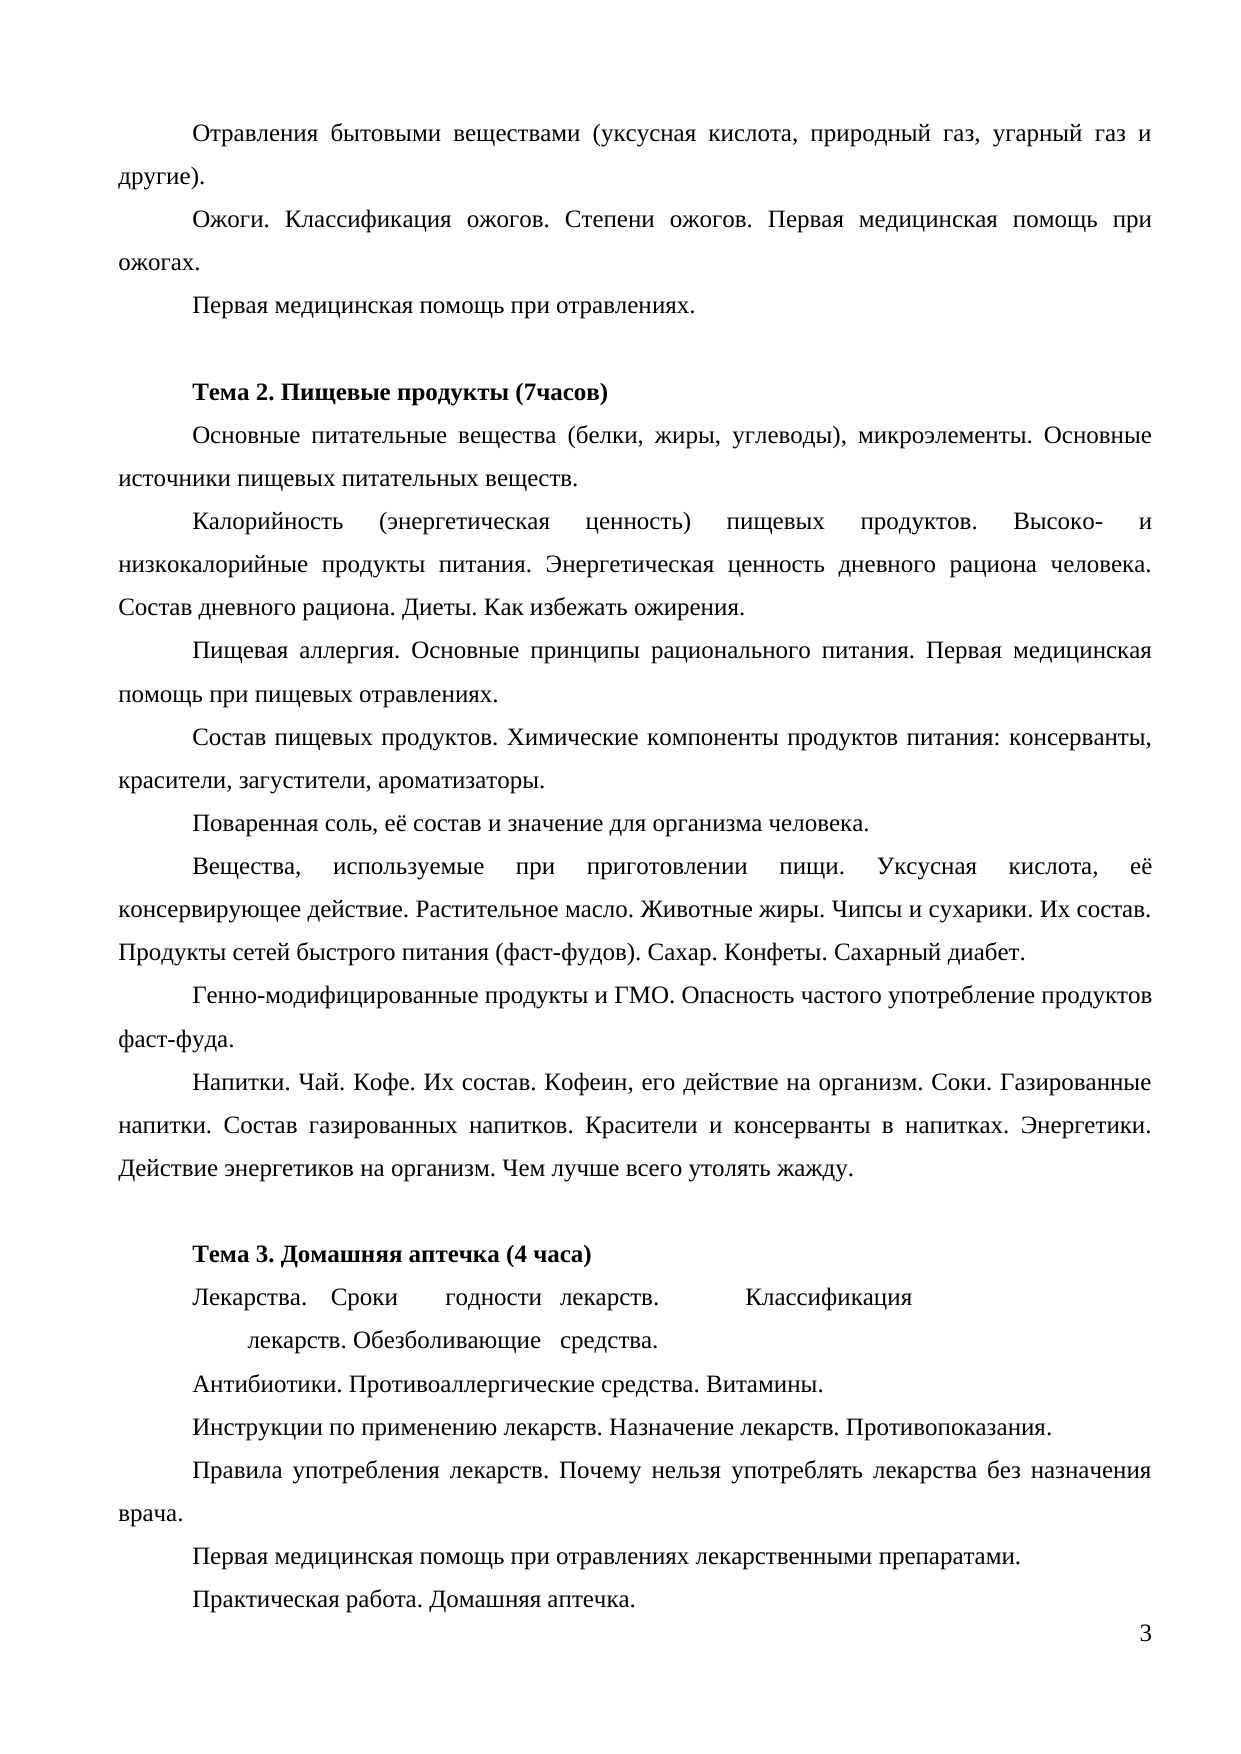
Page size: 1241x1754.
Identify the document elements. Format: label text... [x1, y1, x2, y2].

text Инструкции по применению лекарств. Назначение лекарств. Противопоказания. [118, 1412, 1153, 1441]
text Ожоги. Классификация ожогов. Степени ожогов. Первая медицинская помощь при ожогах. [118, 204, 1153, 276]
text Практическая работа. Домашняя аптечка. [118, 1584, 1153, 1613]
text Отравления бытовыми веществами (уксусная кислота, природный газ, угарный газ и другие). [118, 118, 1153, 190]
text Поваренная соль, её состав и значение для организма человека. [118, 808, 1153, 837]
text Состав пищевых продуктов. Химические компоненты продуктов питания: консерванты, красители, загустители, ароматизаторы. [118, 722, 1153, 794]
text Правила употребления лекарств. Почему нельзя употреблять лекарства без назначения врача. [118, 1455, 1153, 1527]
text Лекарства. Сроки годности лекарств. Классификация лекарств. Обезболивающие средства. [118, 1282, 1153, 1354]
text Напитки. Чай. Кофе. Их состав. Кофеин, его действие на организм. Соки. Газированные напитки. Состав газированных напитков. Красители и консерванты в напитках. Энергетики. Действие энергетиков на организм. Чем лучше всего утолять жажду. [118, 1067, 1153, 1182]
text Антибиотики. Противоаллергические средства. Витамины. [118, 1369, 1153, 1397]
text Тема 3. Домашняя аптечка (4 часа) [118, 1239, 1153, 1268]
text Пищевая аллергия. Основные принципы рационального питания. Первая медицинская помощь при пищевых отравлениях. [118, 636, 1153, 707]
text Калорийность (энергетическая ценность) пищевых продуктов. Высоко- и низкокалорийные продукты питания. Энергетическая ценность дневного рациона человека. Состав дневного рациона. Диеты. Как избежать ожирения. [118, 506, 1153, 621]
text Вещества, используемые при приготовлении пищи. Уксусная кислота, её консервирующее действие. Растительное масло. Животные жиры. Чипсы и сухарики. Их состав. Продукты сетей быстрого питания (фаст-фудов). Сахар. Конфеты. Сахарный диабет. [118, 851, 1153, 966]
text Основные питательные вещества (белки, жиры, углеводы), микроэлементы. Основные источники пищевых питательных веществ. [118, 420, 1153, 492]
text Первая медицинская помощь при отравлениях. [118, 291, 1153, 319]
text Первая медицинская помощь при отравлениях лекарственными препаратами. [118, 1541, 1153, 1570]
text Генно-модифицированные продукты и ГМО. Опасность частого употребление продуктов фаст-фуда. [118, 981, 1153, 1052]
text Тема 2. Пищевые продукты (7часов) [118, 377, 1153, 406]
